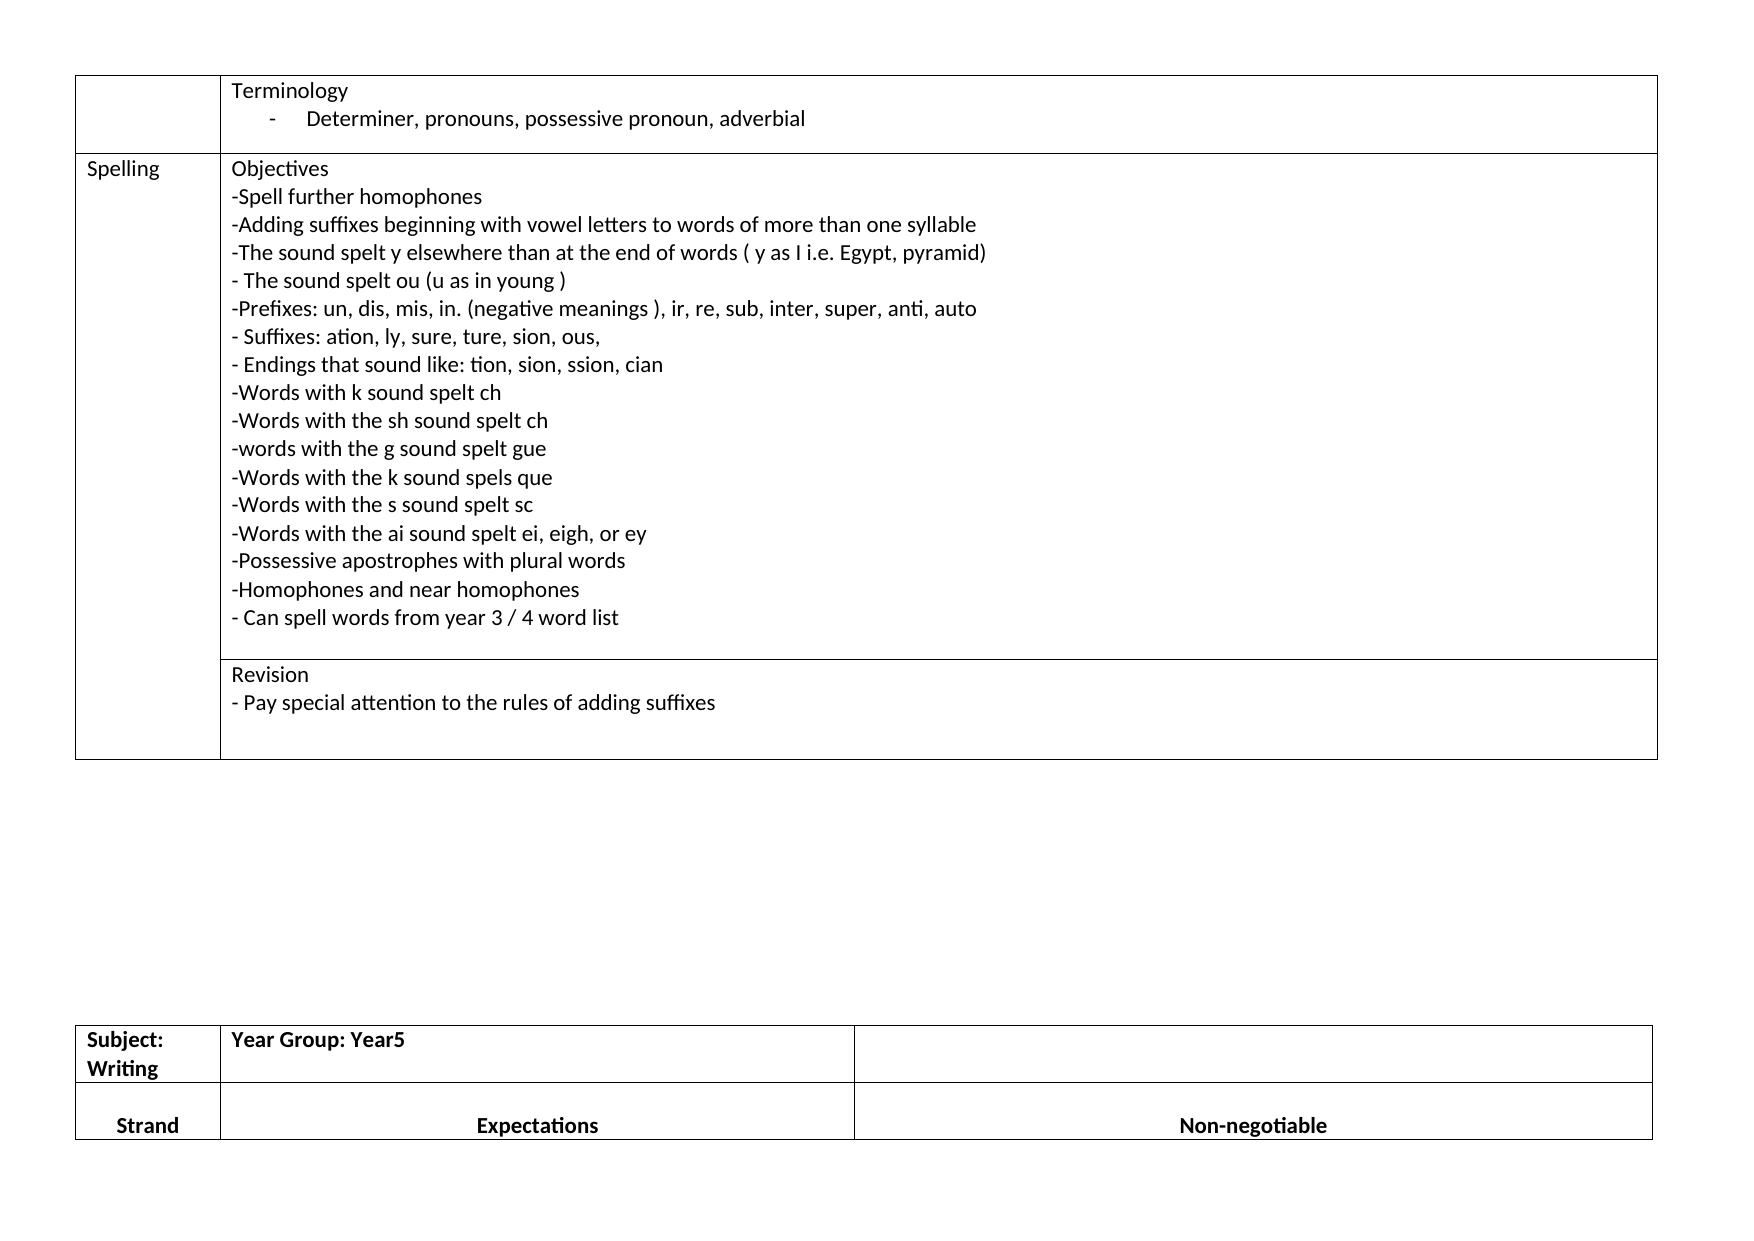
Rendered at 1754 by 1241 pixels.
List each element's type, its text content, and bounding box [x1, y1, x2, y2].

table_cell Terminology Determiner, pronouns, possessive pronoun, adverbial [221, 76, 1657, 153]
table_header [855, 1026, 1652, 1082]
table_cell Spelling [76, 154, 220, 758]
table_cell Non-negotiable [855, 1083, 1652, 1139]
table_cell Objectives -Spell further homophones -Adding suffixes beginning with vowel letters to words of more than one syllable -The sound spelt y elsewhere than at the end of words ( y as I i.e. Egypt, pyramid) - The sound spelt ou (u as in young ) -Prefixes: un, dis, mis, in. (negative meanings ), ir, re, sub, inter, super, anti, auto - Suffixes: ation, ly, sure, ture, sion, ous, - Endings that sound like: tion, sion, ssion, cian -Words with k sound spelt ch -Words with the sh sound spelt ch -words with the g sound spelt gue -Words with the k sound spels que -Words with the s sound spelt sc -Words with the ai sound spelt ei, eigh, or ey -Possessive apostrophes with plural words -Homophones and near homophones - Can spell words from year 3 / 4 word list [221, 154, 1657, 659]
table_header Subject: Writing [76, 1026, 220, 1082]
table_cell Expectations [221, 1083, 854, 1139]
table_cell Strand [76, 1083, 220, 1139]
table_cell Revision - Pay special attention to the rules of adding suffixes [221, 660, 1657, 758]
table_header Year Group: Year5 [221, 1026, 854, 1082]
